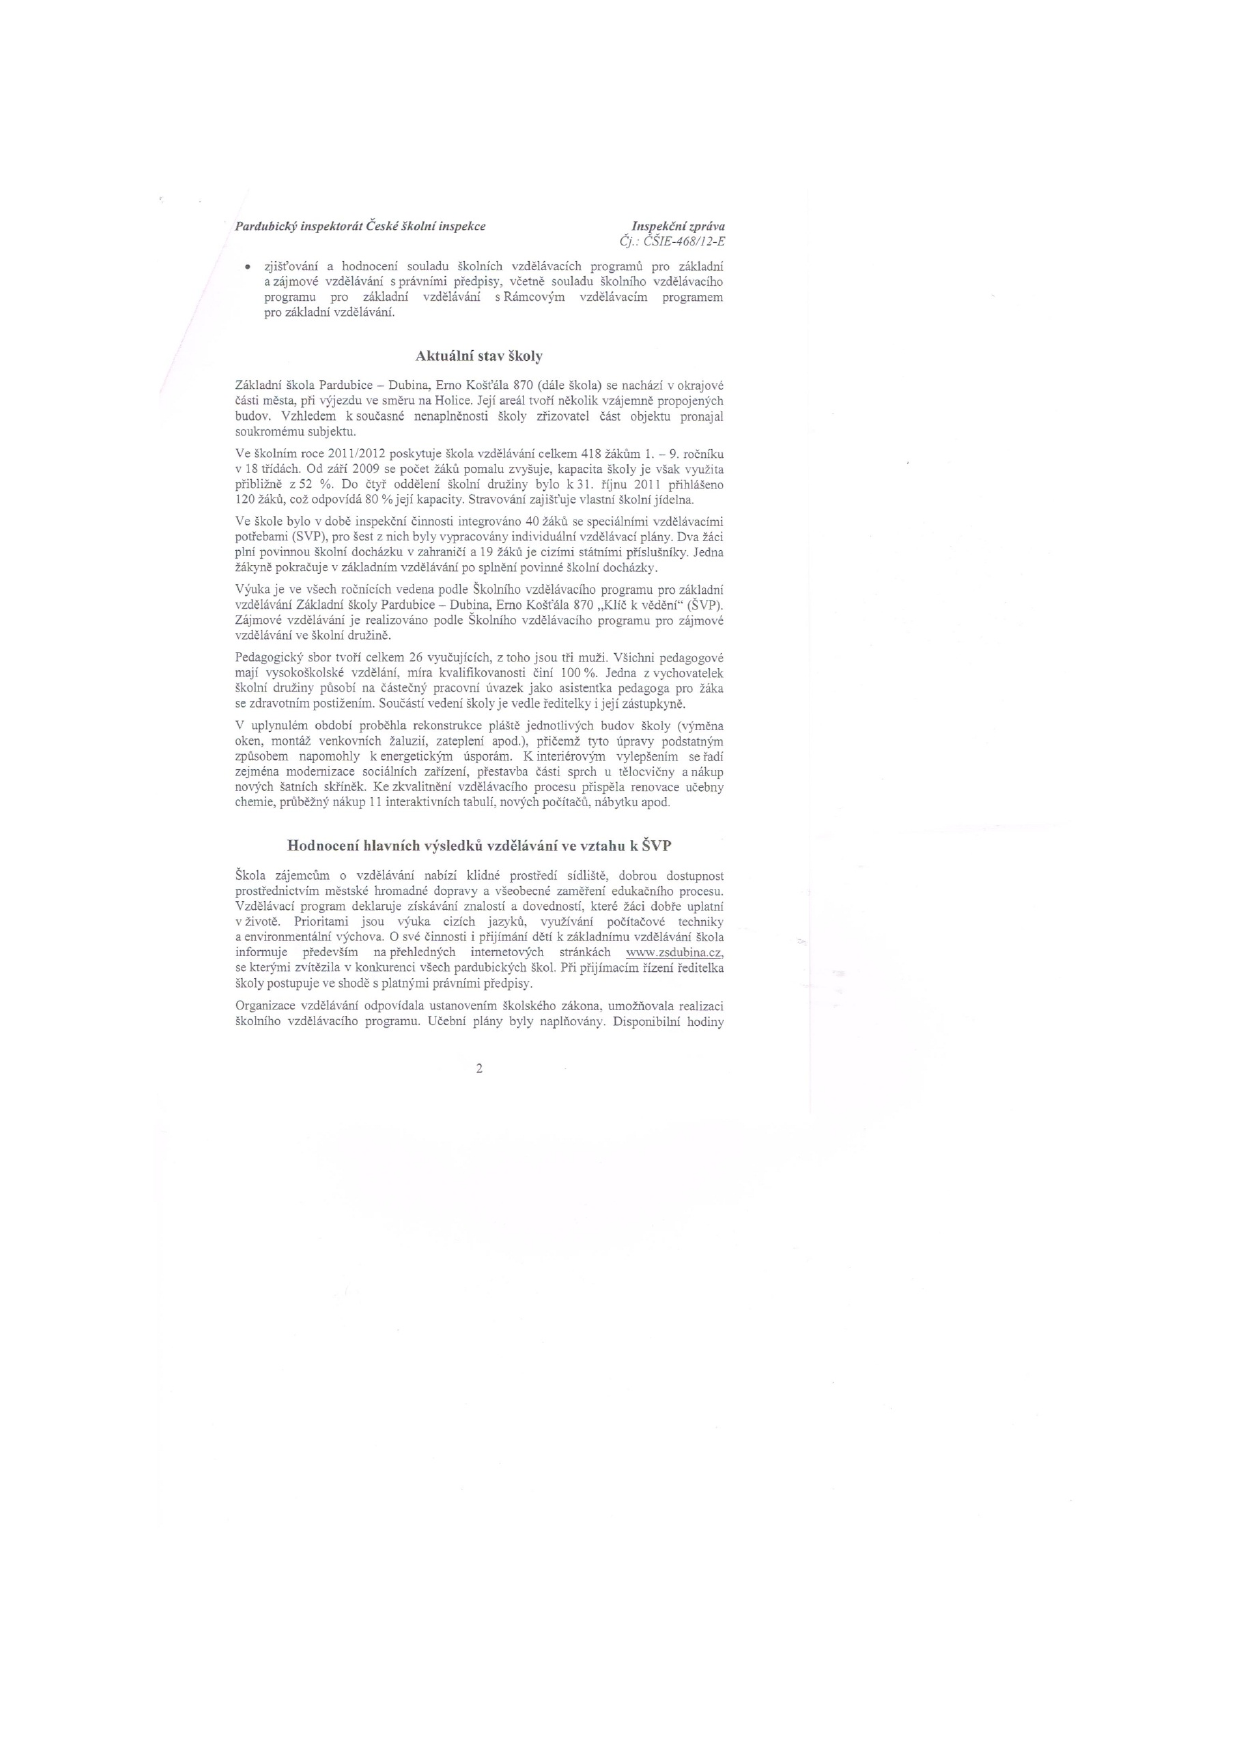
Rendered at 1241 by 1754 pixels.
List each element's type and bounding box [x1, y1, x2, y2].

picture [147, 179, 1081, 1537]
